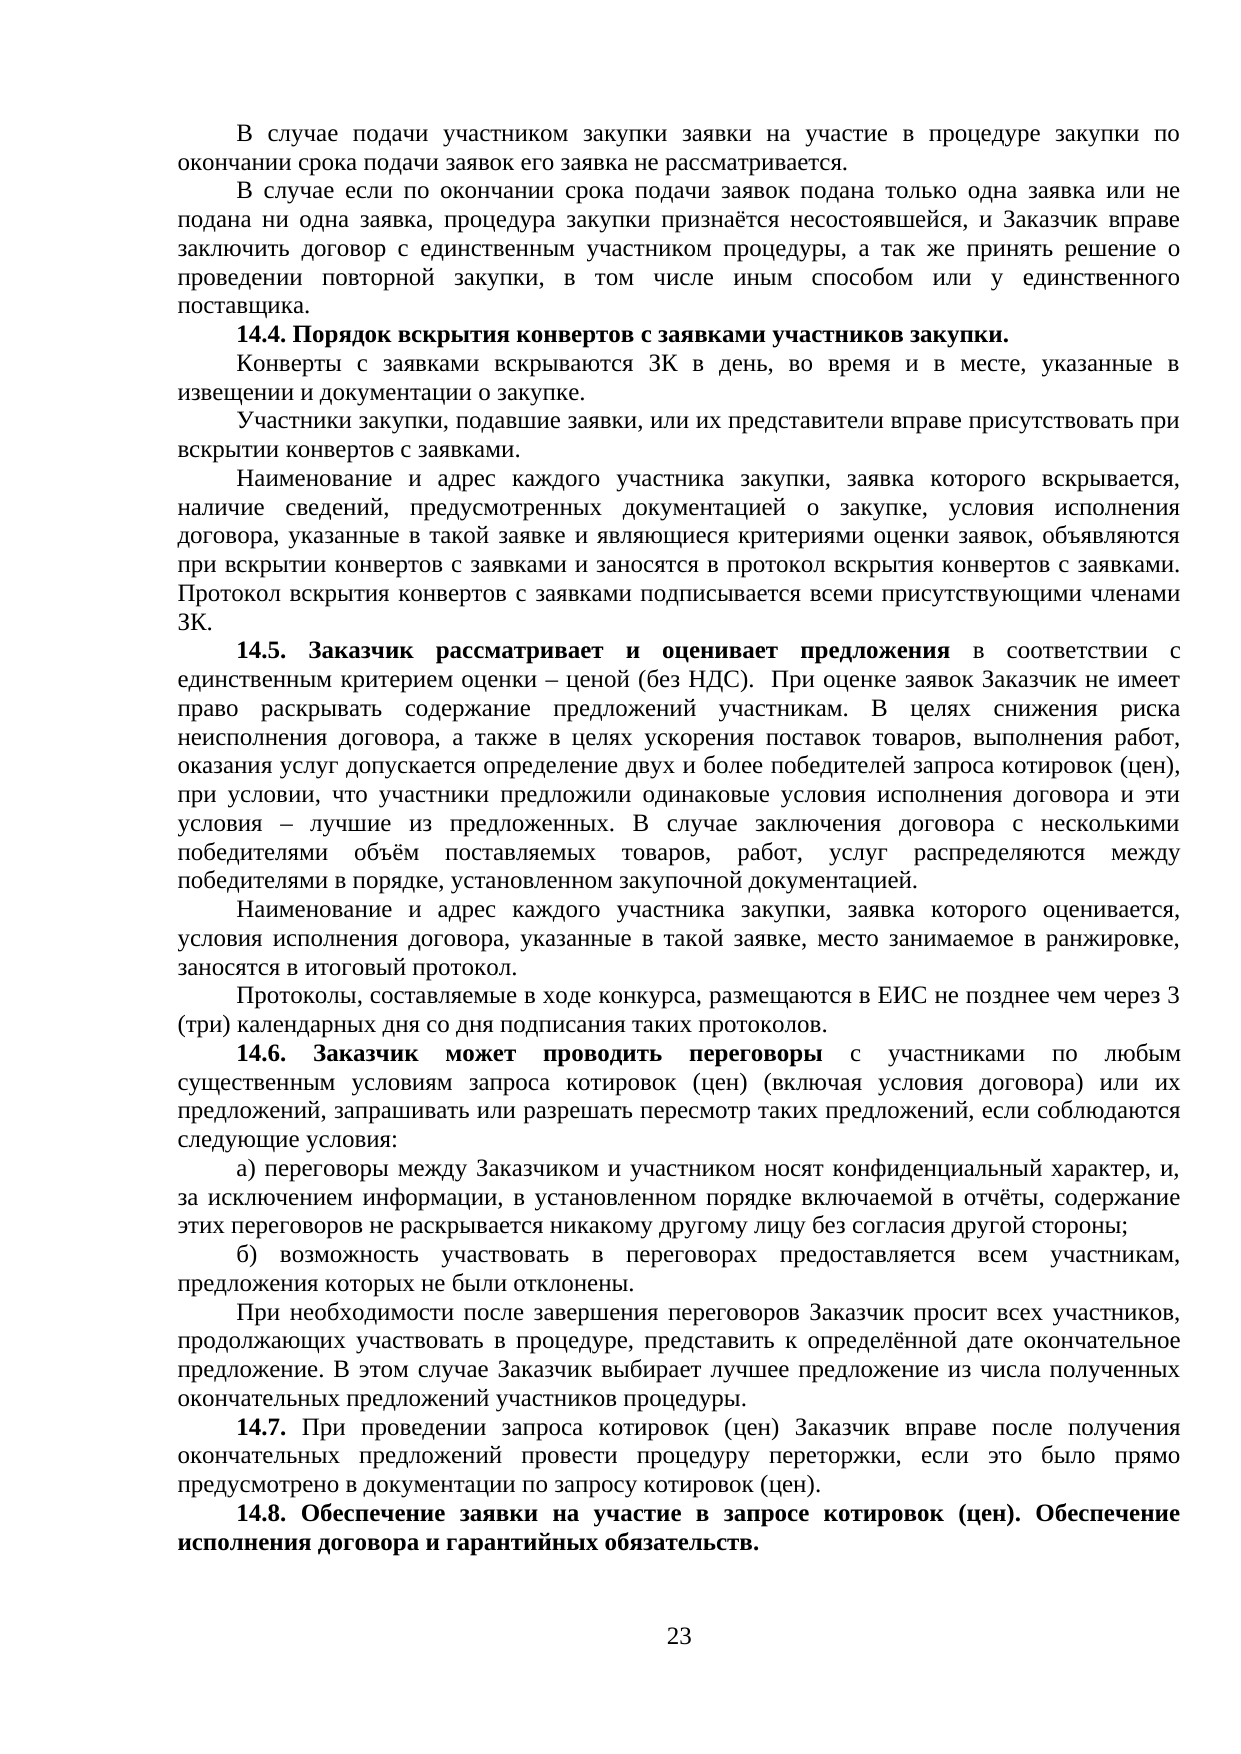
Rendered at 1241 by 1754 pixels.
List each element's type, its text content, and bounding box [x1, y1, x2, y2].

text 14.7. При проведении запроса котировок (цен) Заказчик вправе после получения окончательных предложений провести процедуру переторжки, если это было прямо предусмотрено в документации по запросу котировок (цен). [177, 1412, 1181, 1498]
text Конверты с заявками вскрываются ЗК в день, во время и в месте, указанные в извещении и документации о закупке. [177, 348, 1181, 406]
text Наименование и адрес каждого участника закупки, заявка которого вскрывается, наличие сведений, предусмотренных документацией о закупке, условия исполнения договора, указанные в такой заявке и являющиеся критериями оценки заявок, объявляются при вскрытии конвертов с заявками и заносятся в протокол вскрытия конвертов с заявками. Протокол вскрытия конвертов с заявками подписывается всеми присутствующими членами ЗК. [177, 463, 1181, 636]
text При необходимости после завершения переговоров Заказчик просит всех участников, продолжающих участвовать в процедуре, представить к определённой дате окончательное предложение. В этом случае Заказчик выбирает лучшее предложение из числа полученных окончательных предложений участников процедуры. [177, 1297, 1181, 1412]
text 14.6. Заказчик может проводить переговоры с участниками по любым существенным условиям запроса котировок (цен) (включая условия договора) или их предложений, запрашивать или разрешать пересмотр таких предложений, если соблюдаются следующие условия: [177, 1038, 1181, 1153]
text Протоколы, составляемые в ходе конкурса, размещаются в ЕИС не позднее чем через 3 (три) календарных дня со дня подписания таких протоколов. [177, 981, 1181, 1038]
text 14.5. Заказчик рассматривает и оценивает предложения в соответствии с единственным критерием оценки – ценой (без НДС). При оценке заявок Заказчик не имеет право раскрывать содержание предложений участникам. В целях снижения риска неисполнения договора, а также в целях ускорения поставок товаров, выполнения работ, оказания услуг допускается определение двух и более победителей запроса котировок (цен), при условии, что участники предложили одинаковые условия исполнения договора и эти условия – лучшие из предложенных. В случае заключения договора с несколькими победителями объём поставляемых товаров, работ, услуг распределяются между победителями в порядке, установленном закупочной документацией. [177, 636, 1181, 894]
text Наименование и адрес каждого участника закупки, заявка которого оценивается, условия исполнения договора, указанные в такой заявке, место занимаемое в ранжировке, заносятся в итоговый протокол. [177, 894, 1181, 981]
text В случае если по окончании срока подачи заявок подана только одна заявка или не подана ни одна заявка, процедура закупки признаётся несостоявшейся, и Заказчик вправе заключить договор с единственным участником процедуры, а так же принять решение о проведении повторной закупки, в том числе иным способом или у единственного поставщика. [177, 176, 1181, 319]
text В случае подачи участником закупки заявки на участие в процедуре закупки по окончании срока подачи заявок его заявка не рассматривается. [177, 118, 1181, 176]
text б) возможность участвовать в переговорах предоставляется всем участникам, предложения которых не были отклонены. [177, 1239, 1181, 1297]
text Участники закупки, подавшие заявки, или их представители вправе присутствовать при вскрытии конвертов с заявками. [177, 406, 1181, 463]
text 14.8. Обеспечение заявки на участие в запросе котировок (цен). Обеспечение исполнения договора и гарантийных обязательств. [177, 1498, 1181, 1556]
text а) переговоры между Заказчиком и участником носят конфиденциальный характер, и, за исключением информации, в установленном порядке включаемой в отчёты, содержание этих переговоров не раскрывается никакому другому лицу без согласия другой стороны; [177, 1153, 1181, 1239]
text 14.4. Порядок вскрытия конвертов с заявками участников закупки. [177, 319, 1181, 348]
